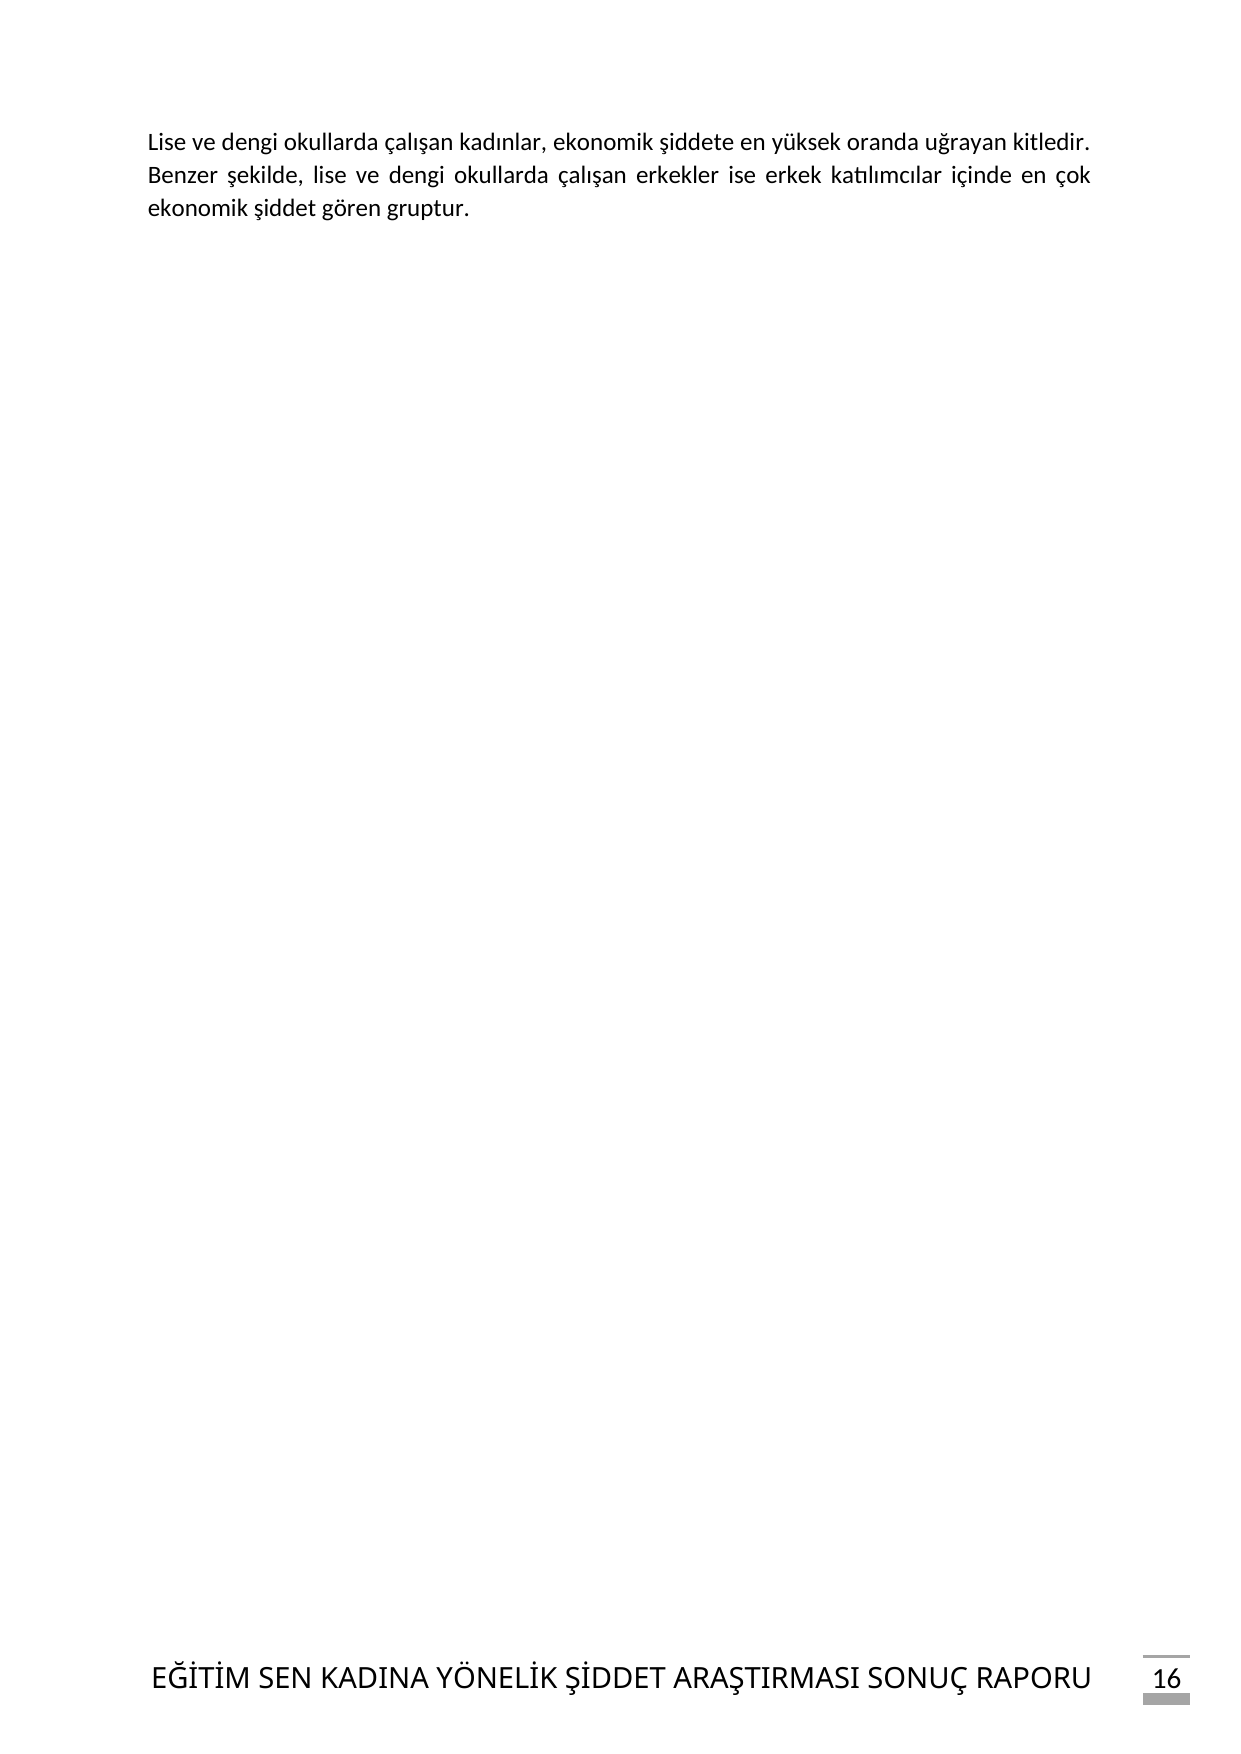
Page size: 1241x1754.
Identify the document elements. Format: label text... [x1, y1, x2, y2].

text Lise ve dengi okullarda çalışan kadınlar, ekonomik şiddete en yüksek oranda uğrayan kitledir. Benzer şekilde, lise ve dengi okullarda çalışan erkekler ise erkek katılımcılar içinde en çok ekonomik şiddet gören gruptur. [148, 126, 1093, 223]
